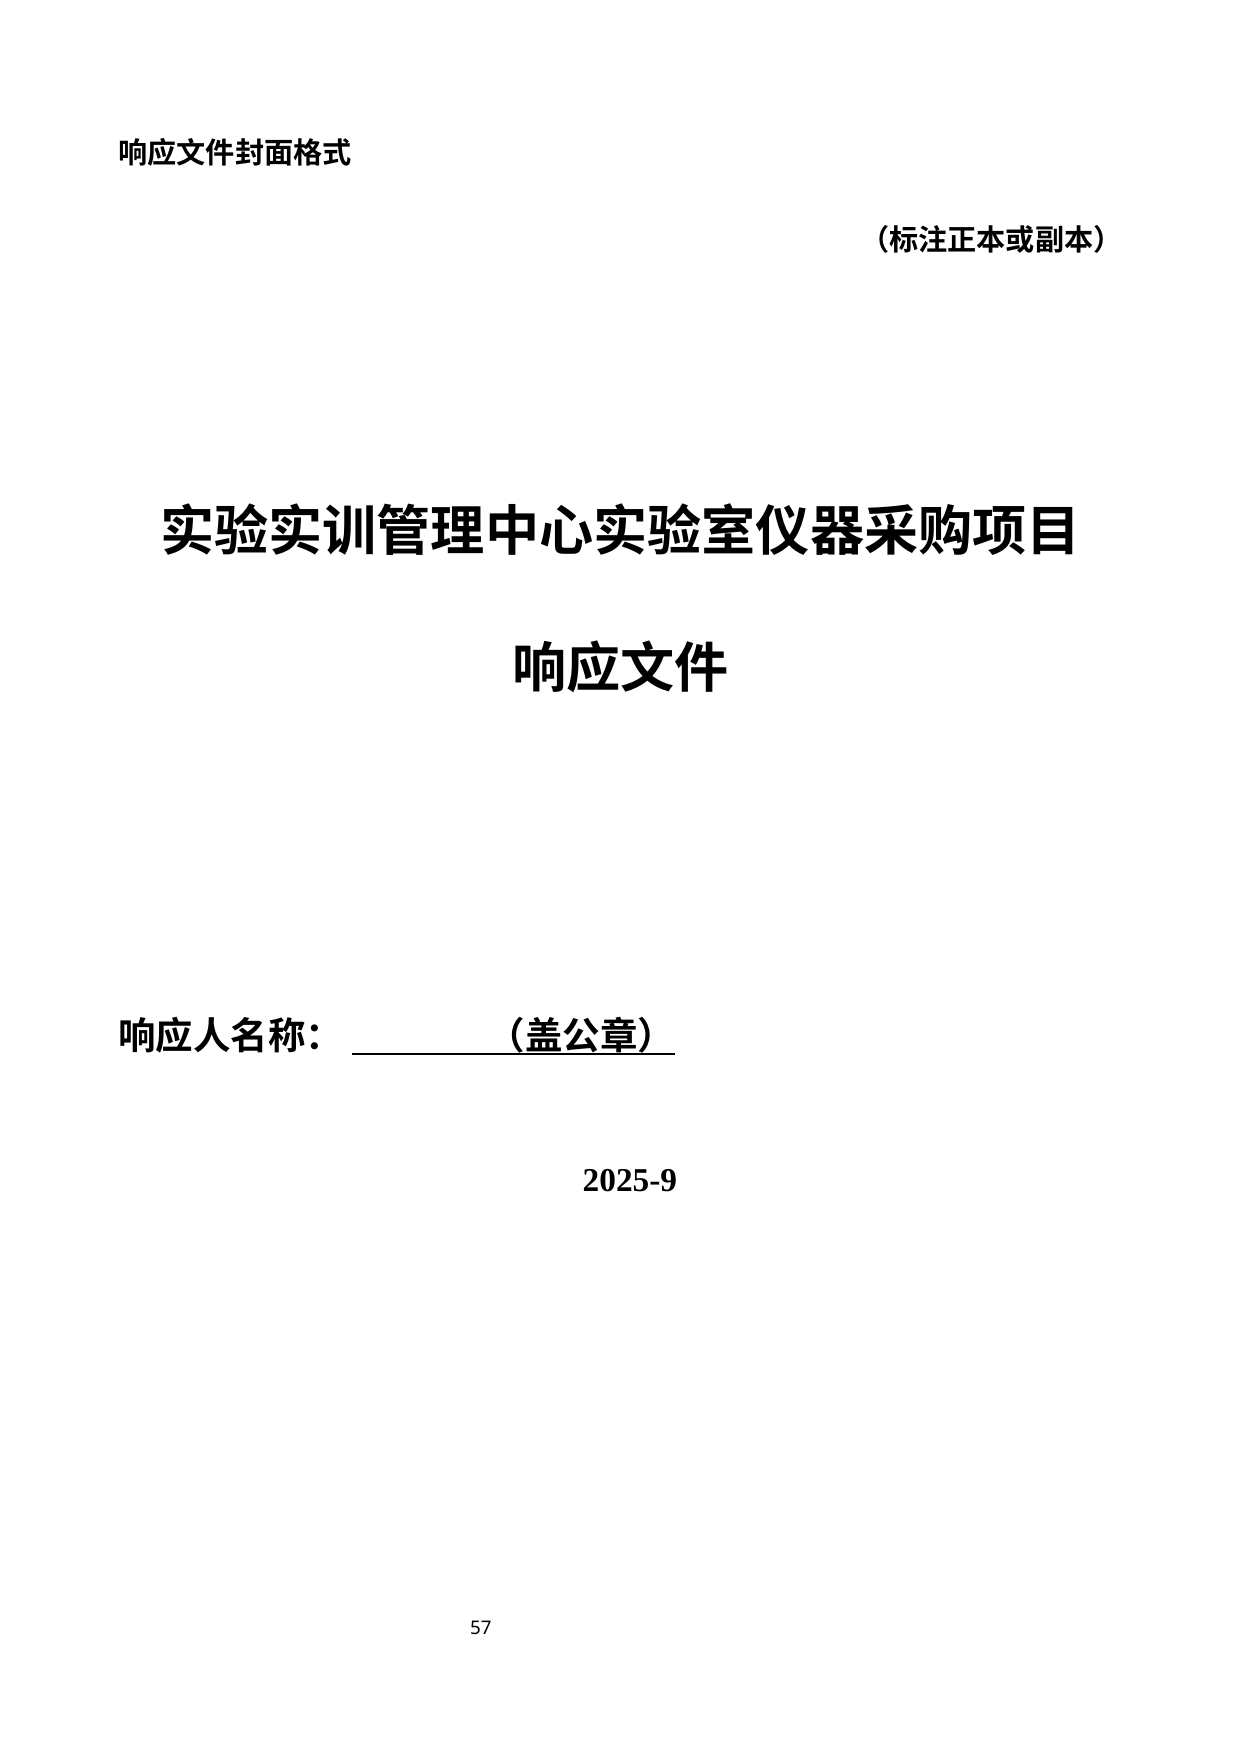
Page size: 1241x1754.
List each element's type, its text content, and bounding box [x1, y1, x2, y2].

text 响应文件封面格式 [118, 119, 1122, 184]
text （标注正本或副本） [118, 205, 1122, 270]
text 实验实训管理中心实验室仪器采购项目 [118, 478, 1122, 576]
text 响应人名称： （盖公章） [118, 1001, 1122, 1066]
text 响应文件 [118, 615, 1122, 713]
text 2025-9 [137, 1147, 1122, 1212]
